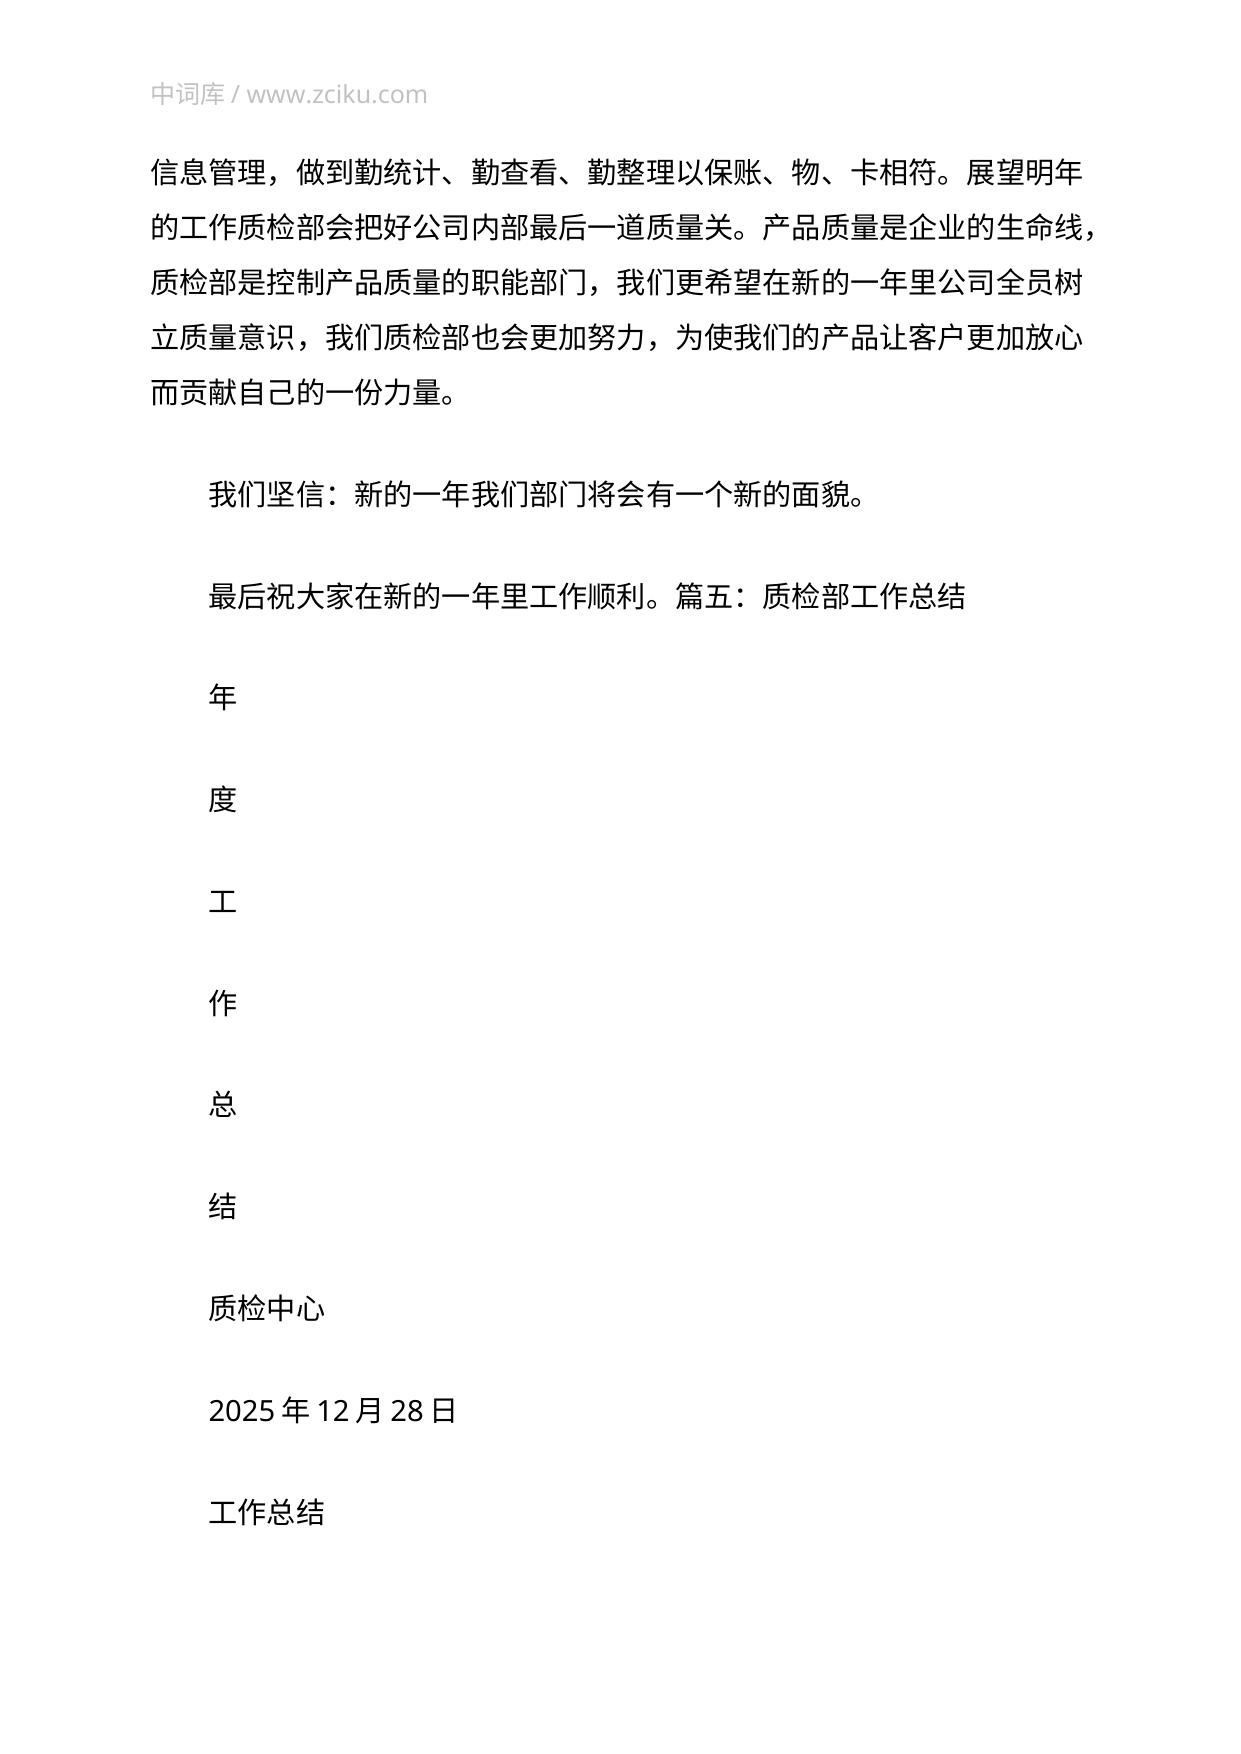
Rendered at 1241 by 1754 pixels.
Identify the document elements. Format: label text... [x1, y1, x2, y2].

text 我们坚信：新的一年我们部门将会有一个新的面貌。 [150, 471, 1090, 514]
text 工 [150, 878, 1090, 921]
text 度 [150, 777, 1090, 819]
text 结 [150, 1184, 1090, 1226]
text 质检中心 [150, 1286, 1090, 1328]
text 工作总结 [150, 1489, 1090, 1532]
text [150, 150, 1090, 412]
text 2025年12月28日 [150, 1387, 1090, 1430]
text 总 [150, 1082, 1090, 1124]
text 年 [150, 675, 1090, 717]
text 最后祝大家在新的一年里工作顺利。篇五：质检部工作总结 [150, 573, 1090, 615]
text 作 [150, 980, 1090, 1022]
